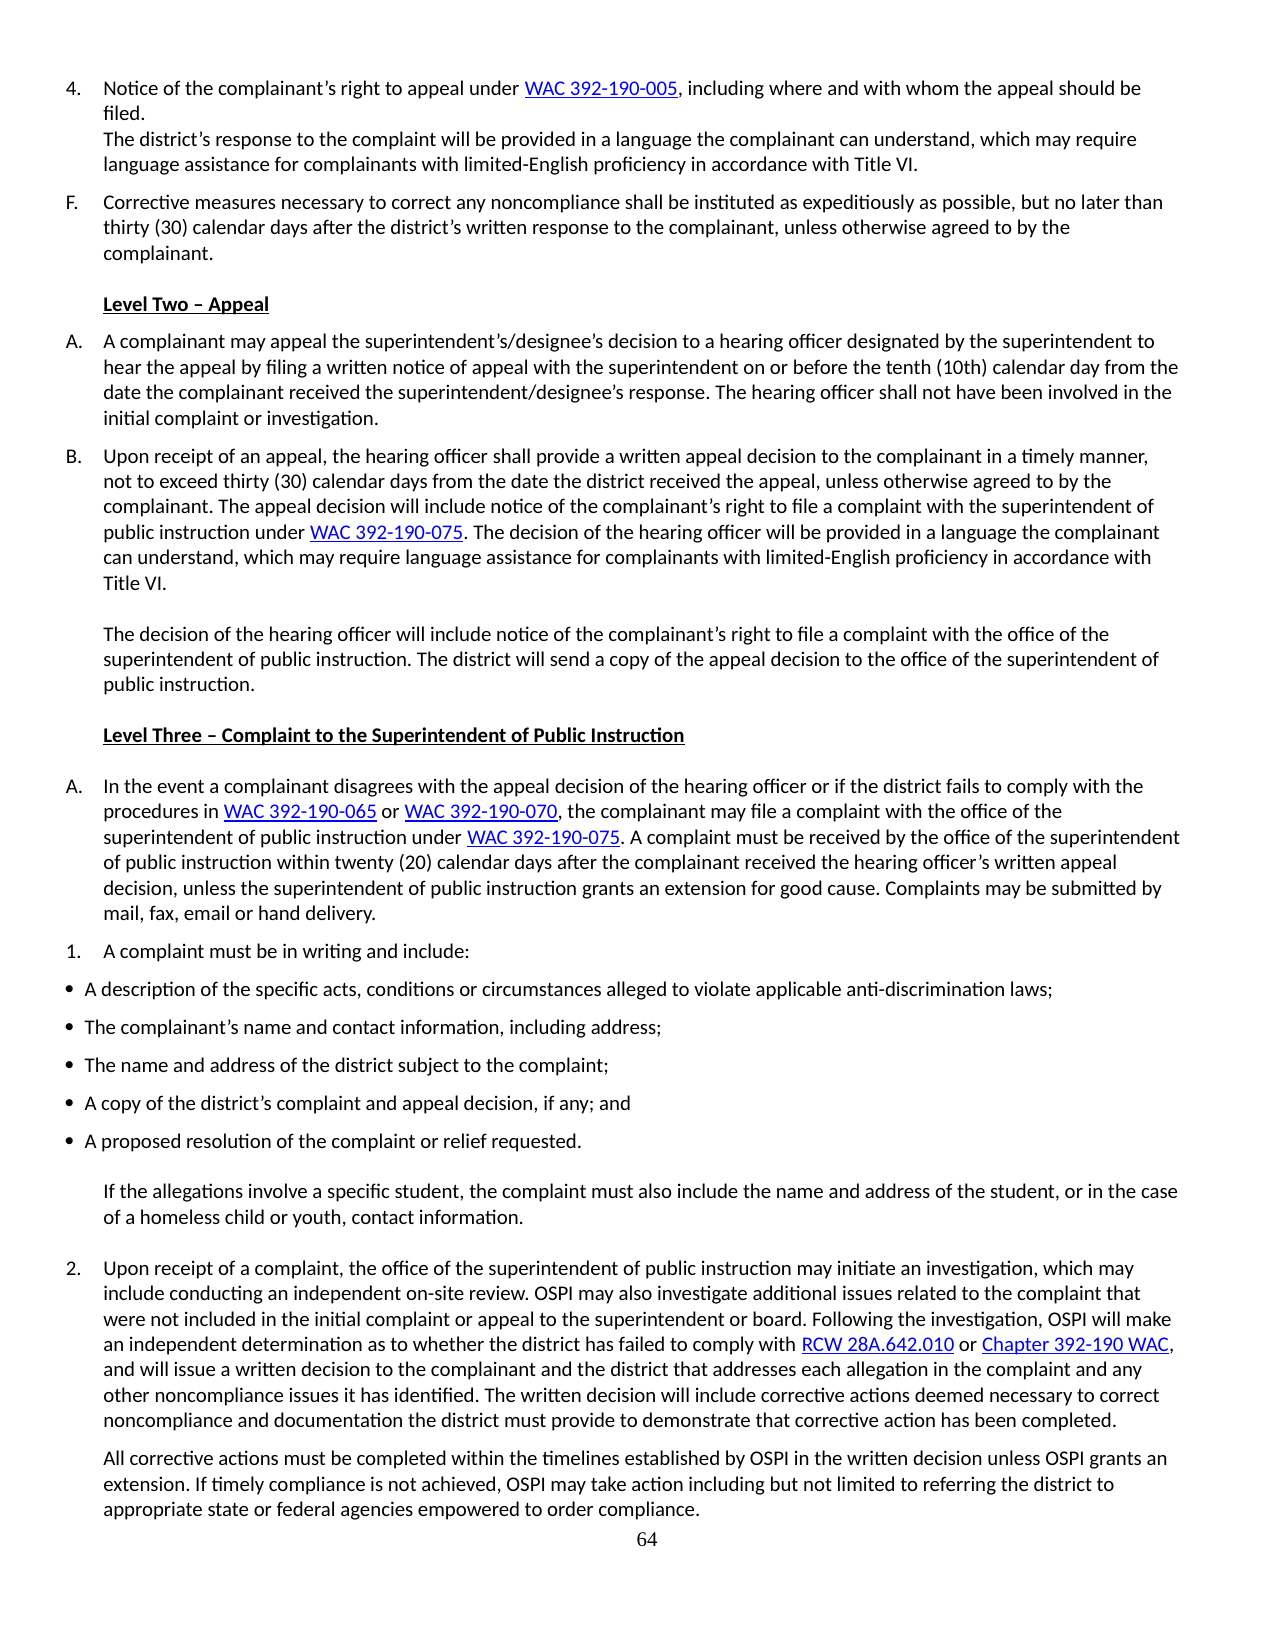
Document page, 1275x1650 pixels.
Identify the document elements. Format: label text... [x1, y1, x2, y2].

text The district’s response to the complaint will be provided in a language the complainant can understand, which may require language assistance for complainants with limited-English proficiency in accordance with Title VI. [103, 126, 1181, 177]
list Corrective measures necessary to correct any noncompliance shall be instituted as expeditiously as possible, but no later than thirty (30) calendar days after the district’s written response to the complainant, unless otherwise agreed to by the complainant. [66, 189, 1181, 265]
text The decision of the hearing officer will include notice of the complainant’s right to file a complaint with the office of the superintendent of public instruction. The district will send a copy of the appeal decision to the office of the superintendent of public instruction. [103, 621, 1181, 697]
list Upon receipt of a complaint, the office of the superintendent of public instruction may initiate an investigation, which may include conducting an independent on-site review. OSPI may also investigate additional issues related to the complaint that were not included in the initial complaint or appeal to the superintendent or board. Following the investigation, OSPI will make an independent determination as to whether the district has failed to comply with RCW 28A.642.010 or Chapter 392-190 WAC, and will issue a written decision to the complainant and the district that addresses each allegation in the complaint and any other noncompliance issues it has identified. The written decision will include corrective actions deemed necessary to correct noncompliance and documentation the district must provide to demonstrate that corrective action has been completed. [66, 1255, 1181, 1433]
text Level Two – Appeal [103, 291, 1181, 316]
list The name and address of the district subject to the complaint; [66, 1052, 1181, 1077]
list Notice of the complainant’s right to appeal under WAC 392-190-005, including where and with whom the appeal should be filed. [66, 75, 1181, 126]
list A complaint must be in writing and include: [66, 938, 1181, 964]
text Level Three – Complaint to the Superintendent of Public Instruction [103, 722, 1181, 748]
list A copy of the district’s complaint and appeal decision, if any; and [66, 1090, 1181, 1115]
list A description of the specific acts, conditions or circumstances alleged to violate applicable anti-discrimination laws; [66, 976, 1181, 1002]
list A complainant may appeal the superintendent’s/designee’s decision to a hearing officer designated by the superintendent to hear the appeal by filing a written notice of appeal with the superintendent on or before the tenth (10th) calendar day from the date the complainant received the superintendent/designee’s response. The hearing officer shall not have been involved in the initial complaint or investigation. [66, 329, 1181, 430]
list The complainant’s name and contact information, including address; [66, 1014, 1181, 1039]
list A proposed resolution of the complaint or relief requested. [66, 1128, 1181, 1153]
text If the allegations involve a specific student, the complaint must also include the name and address of the student, or in the case of a homeless child or youth, contact information. [103, 1179, 1181, 1229]
list In the event a complainant disagrees with the appeal decision of the hearing officer or if the district fails to comply with the procedures in WAC 392-190-065 or WAC 392-190-070, the complainant may file a complaint with the office of the superintendent of public instruction under WAC 392-190-075. A complaint must be received by the office of the superintendent of public instruction within twenty (20) calendar days after the complainant received the hearing officer’s written appeal decision, unless the superintendent of public instruction grants an extension for good cause. Complaints may be submitted by mail, fax, email or hand delivery. [66, 773, 1181, 926]
text All corrective actions must be completed within the timelines established by OSPI in the written decision unless OSPI grants an extension. If timely compliance is not achieved, OSPI may take action including but not limited to referring the district to appropriate state or federal agencies empowered to order compliance. [103, 1445, 1181, 1522]
list Upon receipt of an appeal, the hearing officer shall provide a written appeal decision to the complainant in a timely manner, not to exceed thirty (30) calendar days from the date the district received the appeal, unless otherwise agreed to by the complainant. The appeal decision will include notice of the complainant’s right to file a complaint with the superintendent of public instruction under WAC 392-190-075. The decision of the hearing officer will be provided in a language the complainant can understand, which may require language assistance for complainants with limited-English proficiency in accordance with Title VI. [66, 443, 1181, 595]
